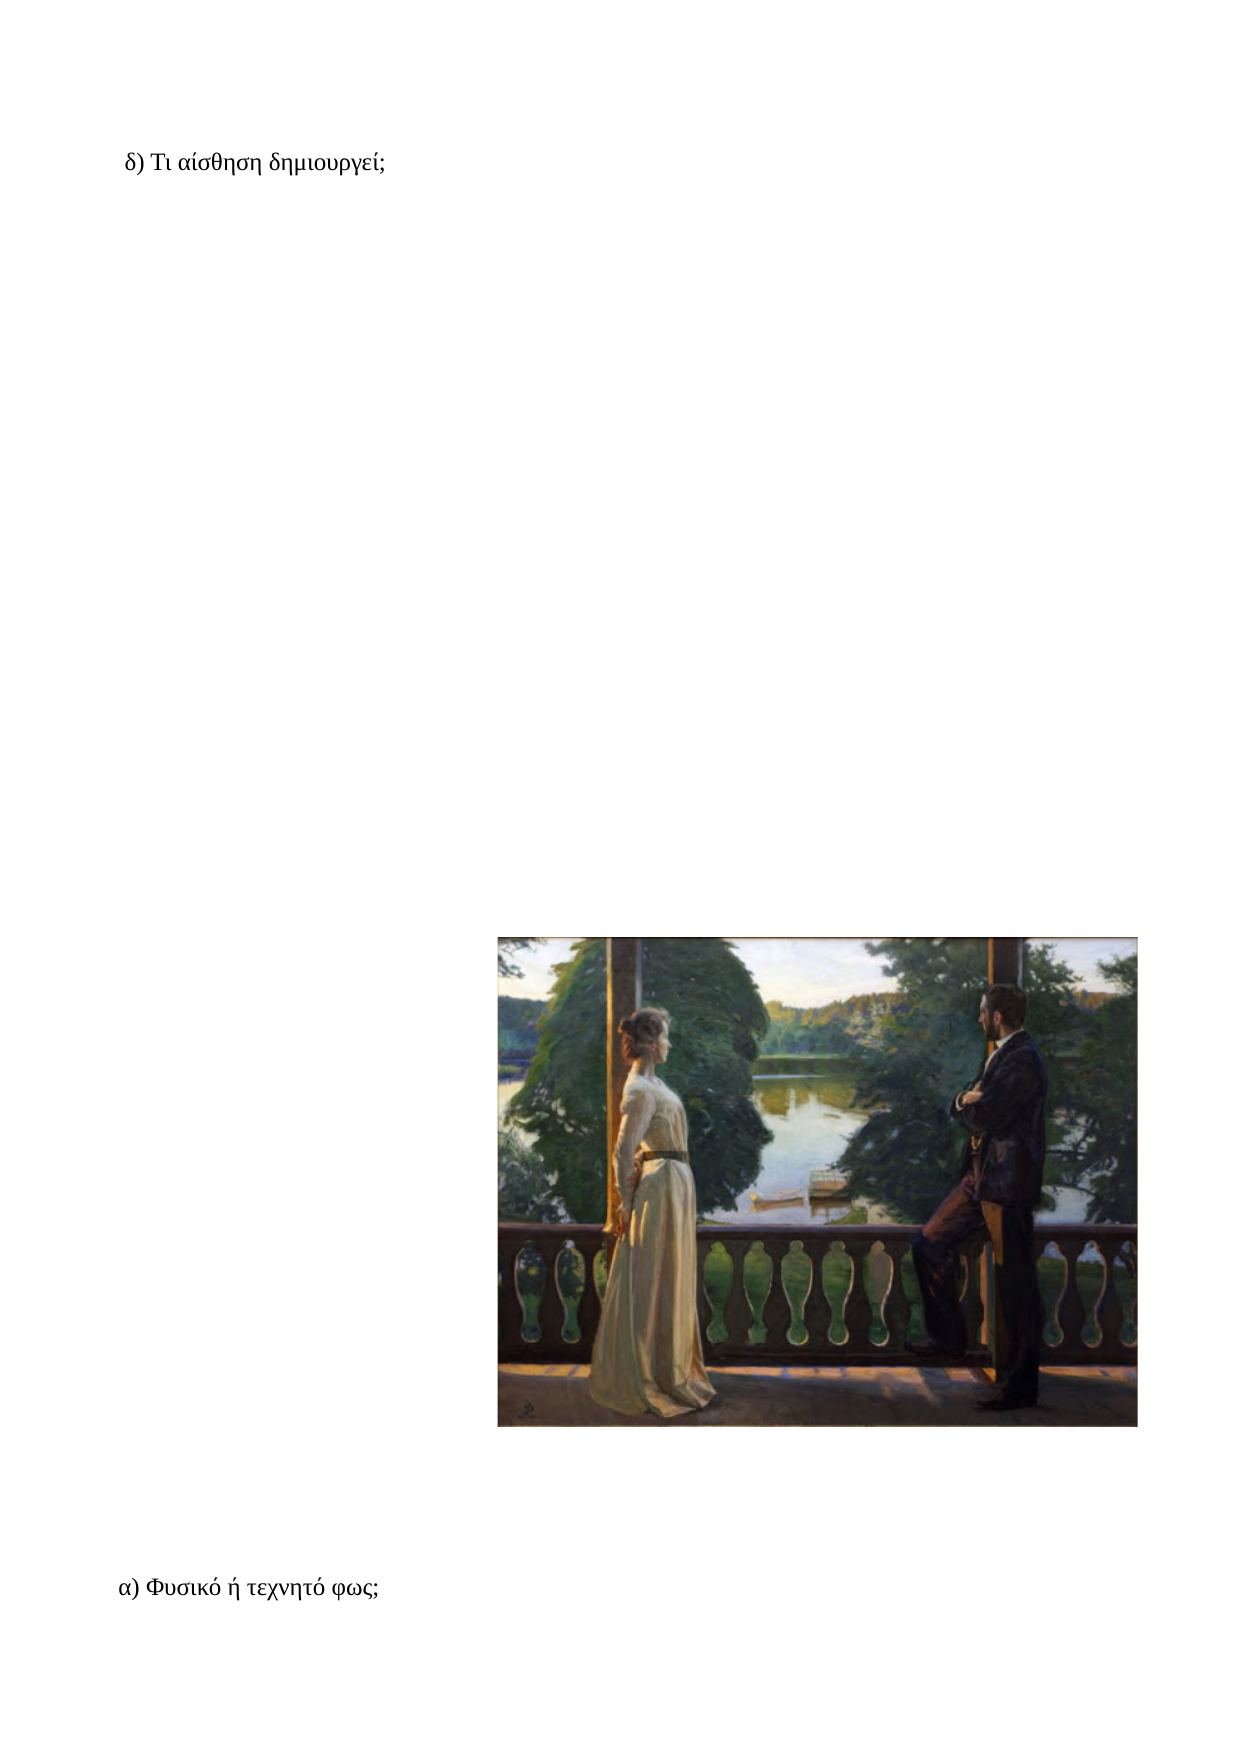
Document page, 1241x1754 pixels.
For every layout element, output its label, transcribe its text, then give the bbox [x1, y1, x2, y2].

picture [497, 937, 1138, 1427]
text α) Φυσικό ή τεχνητό φως; [118, 1572, 1122, 1601]
text δ) Τι αίσθηση δημιουργεί; [118, 147, 1122, 176]
